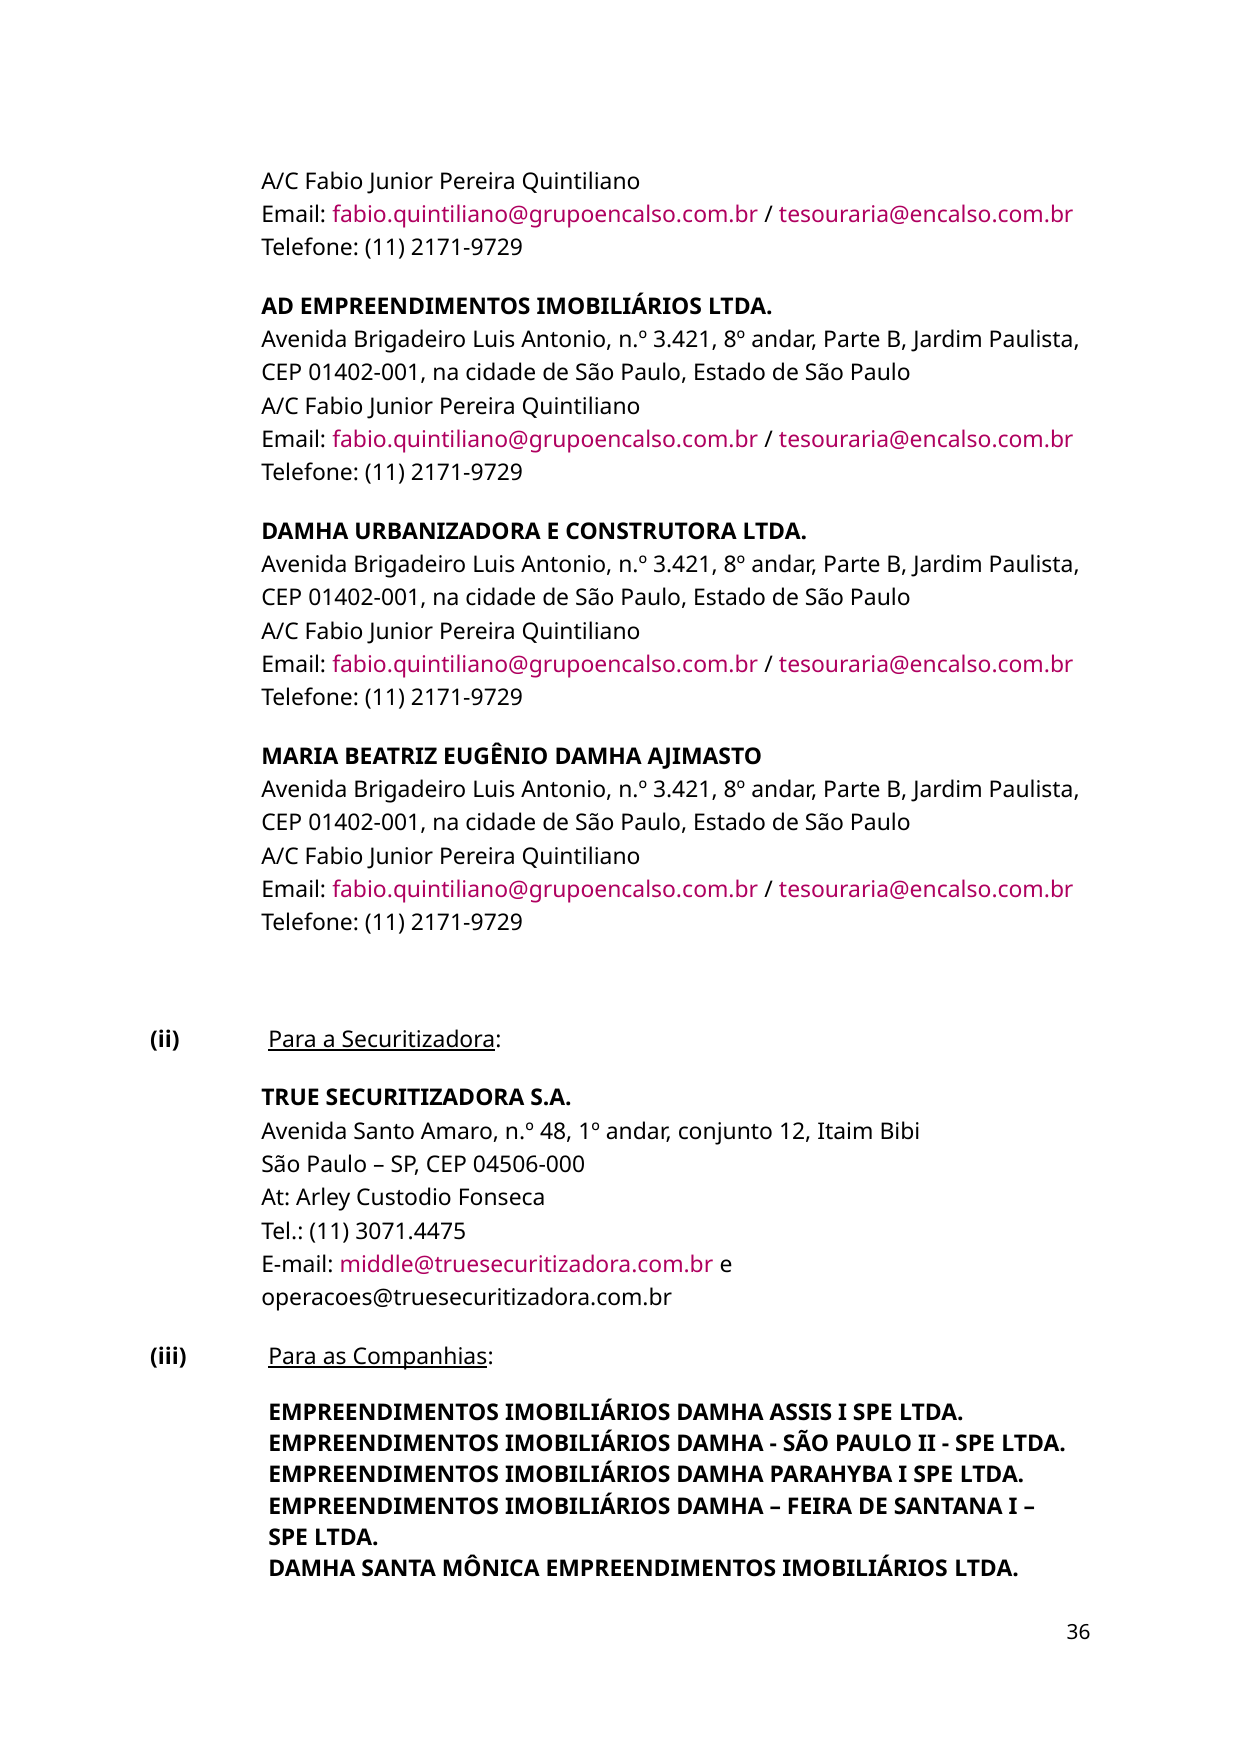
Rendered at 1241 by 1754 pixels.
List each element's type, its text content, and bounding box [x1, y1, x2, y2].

list DAMHA URBANIZADORA E CONSTRUTORA LTDA. Avenida Brigadeiro Luis Antonio, n.º 3.421, 8º andar, Parte B, Jardim Paulista, CEP 01402-001, na cidade de São Paulo, Estado de São Paulo A/C Fabio Junior Pereira Quintiliano Email: fabio.quintiliano@grupoencalso.com.br / tesouraria@encalso.com.br Telefone: (11) 2171-9729 [261, 512, 1090, 712]
list Para as Companhias: [150, 1337, 1090, 1371]
text EMPREENDIMENTOS IMOBILIÁRIOS DAMHA - SÃO PAULO II - SPE LTDA. [268, 1427, 1090, 1458]
list AD EMPREENDIMENTOS IMOBILIÁRIOS LTDA. Avenida Brigadeiro Luis Antonio, n.º 3.421, 8º andar, Parte B, Jardim Paulista, CEP 01402-001, na cidade de São Paulo, Estado de São Paulo A/C Fabio Junior Pereira Quintiliano Email: fabio.quintiliano@grupoencalso.com.br / tesouraria@encalso.com.br Telefone: (11) 2171-9729 [261, 287, 1090, 487]
list Para a Securitizadora: [150, 1021, 1090, 1054]
list MARIA BEATRIZ EUGÊNIO DAMHA AJIMASTO Avenida Brigadeiro Luis Antonio, n.º 3.421, 8º andar, Parte B, Jardim Paulista, CEP 01402-001, na cidade de São Paulo, Estado de São Paulo A/C Fabio Junior Pereira Quintiliano Email: fabio.quintiliano@grupoencalso.com.br / tesouraria@encalso.com.br Telefone: (11) 2171-9729 [261, 737, 1090, 937]
text DAMHA SANTA MÔNICA EMPREENDIMENTOS IMOBILIÁRIOS LTDA. [268, 1552, 1090, 1583]
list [261, 162, 1090, 262]
text EMPREENDIMENTOS IMOBILIÁRIOS DAMHA ASSIS I SPE LTDA. [268, 1396, 1090, 1427]
text EMPREENDIMENTOS IMOBILIÁRIOS DAMHA PARAHYBA I SPE LTDA. [268, 1458, 1090, 1489]
list TRUE SECURITIZADORA S.A. Avenida Santo Amaro, n.º 48, 1º andar, conjunto 12, Itaim Bibi São Paulo – SP, CEP 04506-000 At: Arley Custodio Fonseca Tel.: (11) 3071.4475 E-mail: middle@truesecuritizadora.com.br e operacoes@truesecuritizadora.com.br [261, 1079, 1090, 1312]
text EMPREENDIMENTOS IMOBILIÁRIOS DAMHA – FEIRA DE SANTANA I – SPE LTDA. [268, 1489, 1090, 1552]
